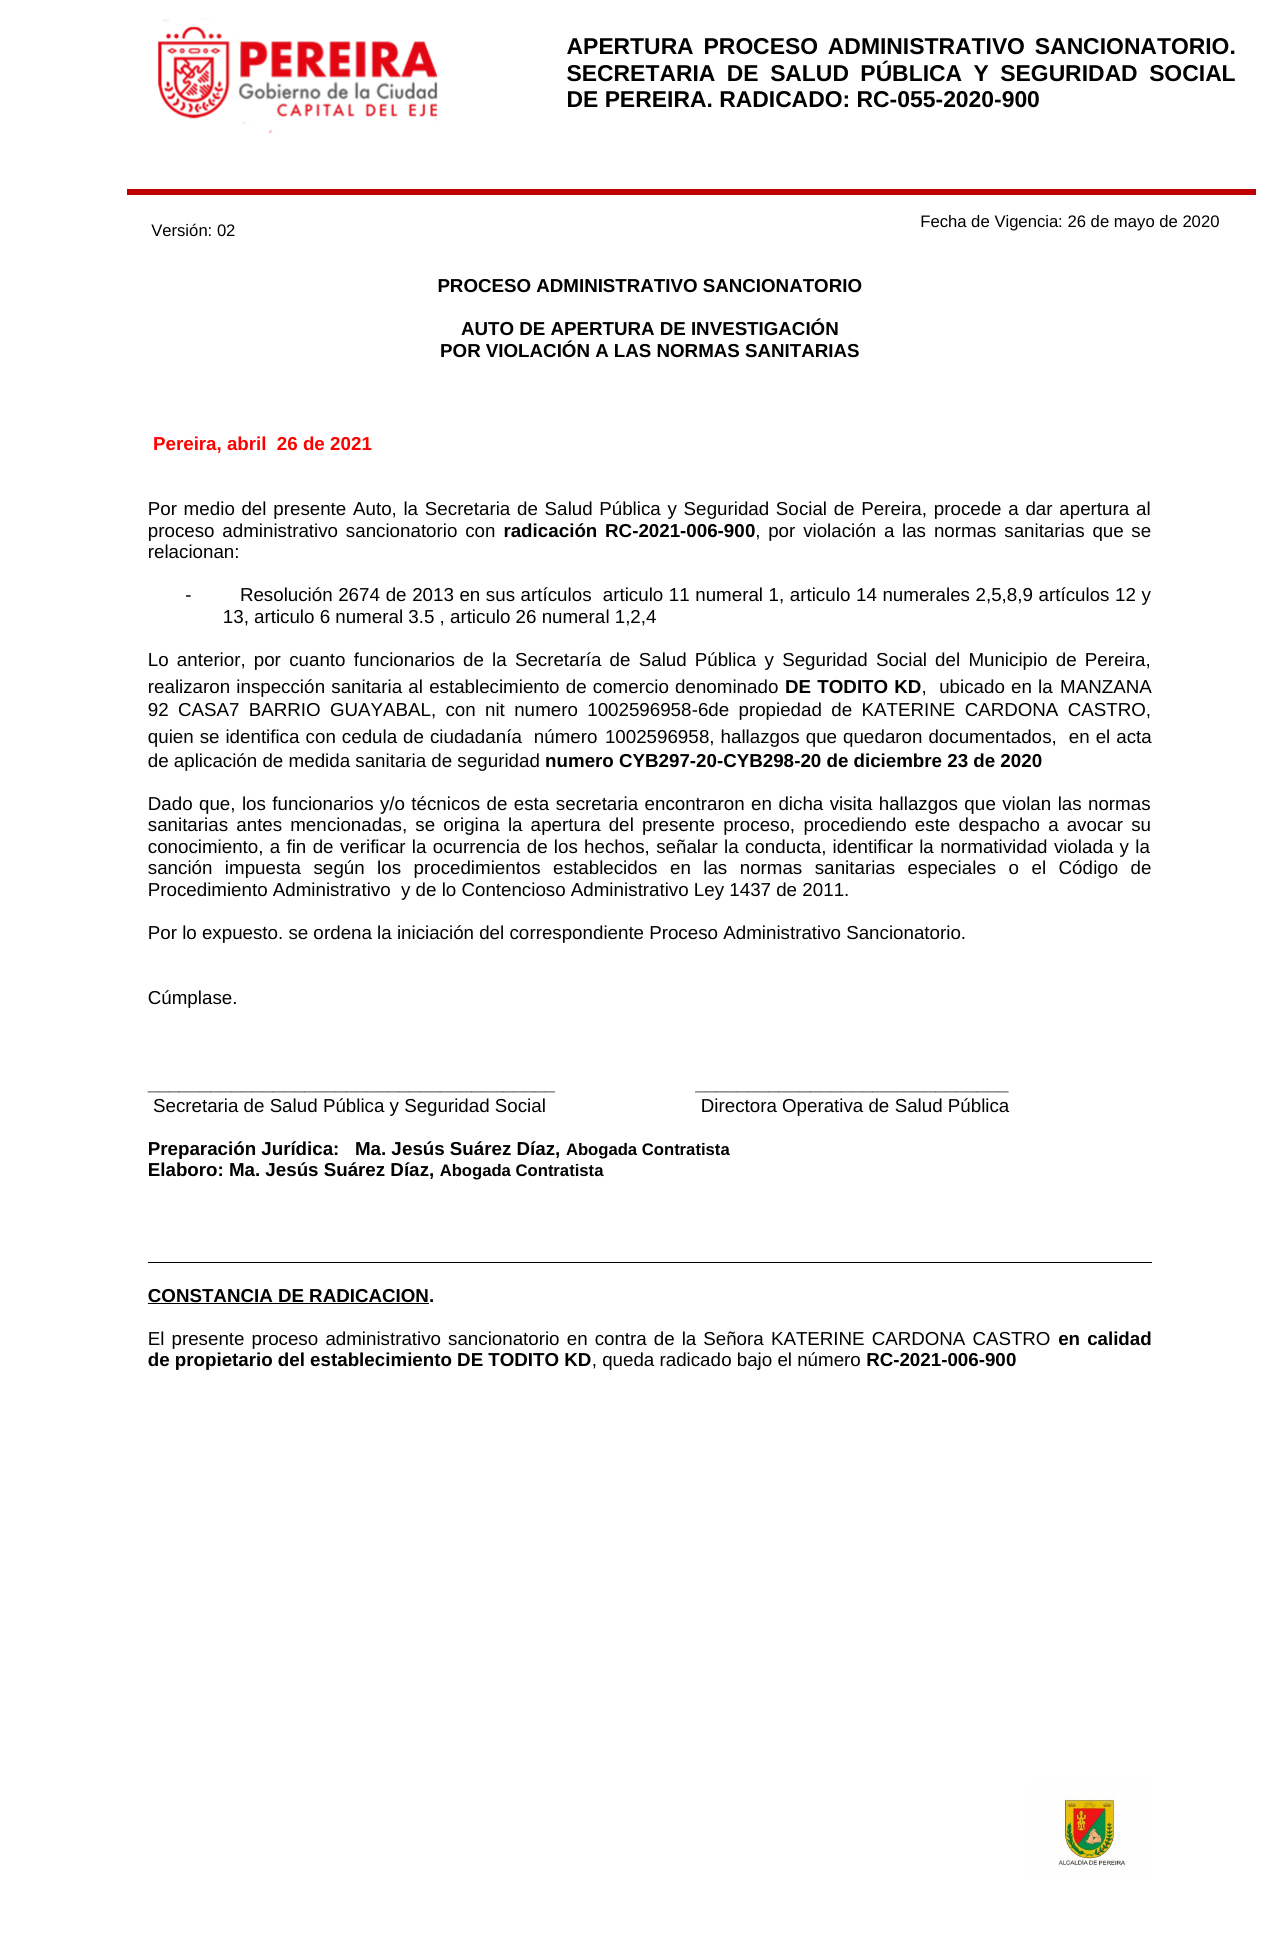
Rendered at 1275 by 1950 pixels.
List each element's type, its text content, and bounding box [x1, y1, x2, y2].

text _______________________________________ ______________________________ [148, 1073, 1152, 1094]
text Dado que, los funcionarios y/o técnicos de esta secretaria encontraron en dicha visita hallazgos que violan las normas sanitarias antes mencionadas, se origina la apertura del presente proceso, procediendo este despacho a avocar su conocimiento, a fin de verificar la ocurrencia de los hechos, señalar la conducta, identificar la normatividad violada y la sanción impuesta según los procedimientos establecidos en las normas sanitarias especiales o el Código de Procedimiento Administrativo y de lo Contencioso Administrativo Ley 1437 de 2011. [148, 792, 1152, 900]
text Pereira, abril 26 de 2021 [148, 433, 1152, 455]
text Preparación Jurídica: Ma. Jesús Suárez Díaz, Abogada Contratista [148, 1137, 1152, 1159]
text Por lo expuesto. se ordena la iniciación del correspondiente Proceso Administrativo Sancionatorio. [148, 922, 1152, 943]
picture [150, 17, 444, 133]
text Elaboro: Ma. Jesús Suárez Díaz, Abogada Contratista [148, 1159, 1152, 1181]
text CONSTANCIA DE RADICACION. [148, 1284, 1152, 1306]
text Lo anterior, por cuanto funcionarios de la Secretaría de Salud Pública y Seguridad Social del Municipio de Pereira, realizaron inspección sanitaria al establecimiento de comercio denominado DE TODITO KD, ubicado en la MANZANA 92 CASA7 BARRIO GUAYABAL, con nit numero 1002596958-6de propiedad de KATERINE CARDONA CASTRO, quien se identifica con cedula de ciudadanía número 1002596958, hallazgos que quedaron documentados, en el acta de aplicación de medida sanitaria de seguridad numero CYB297-20-CYB298-20 de diciembre 23 de 2020 [148, 649, 1152, 771]
text El presente proceso administrativo sancionatorio en contra de la Señora KATERINE CARDONA CASTRO en calidad de propietario del establecimiento DE TODITO KD, queda radicado bajo el número RC-2021-006-900 [148, 1327, 1152, 1371]
text Por medio del presente Auto, la Secretaria de Salud Pública y Seguridad Social de Pereira, procede a dar apertura al proceso administrativo sancionatorio con radicación RC-2021-006-900, por violación a las normas sanitarias que se relacionan: [148, 498, 1152, 562]
text Cúmplase. [148, 987, 1152, 1008]
text Secretaria de Salud Pública y Seguridad Social Directora Operativa de Salud Pública [148, 1094, 1152, 1116]
text POR VIOLACIÓN A LAS NORMAS SANITARIAS [148, 340, 1152, 361]
text PROCESO ADMINISTRATIVO SANCIONATORIO [148, 275, 1152, 297]
text AUTO DE APERTURA DE INVESTIGACIÓN [148, 318, 1152, 340]
picture [1026, 1782, 1152, 1877]
list Resolución 2674 de 2013 en sus artículos articulo 11 numeral 1, articulo 14 numerales 2,5,8,9 artículos 12 y 13, articulo 6 numeral 3.5 , articulo 26 numeral 1,2,4 [185, 584, 1152, 627]
